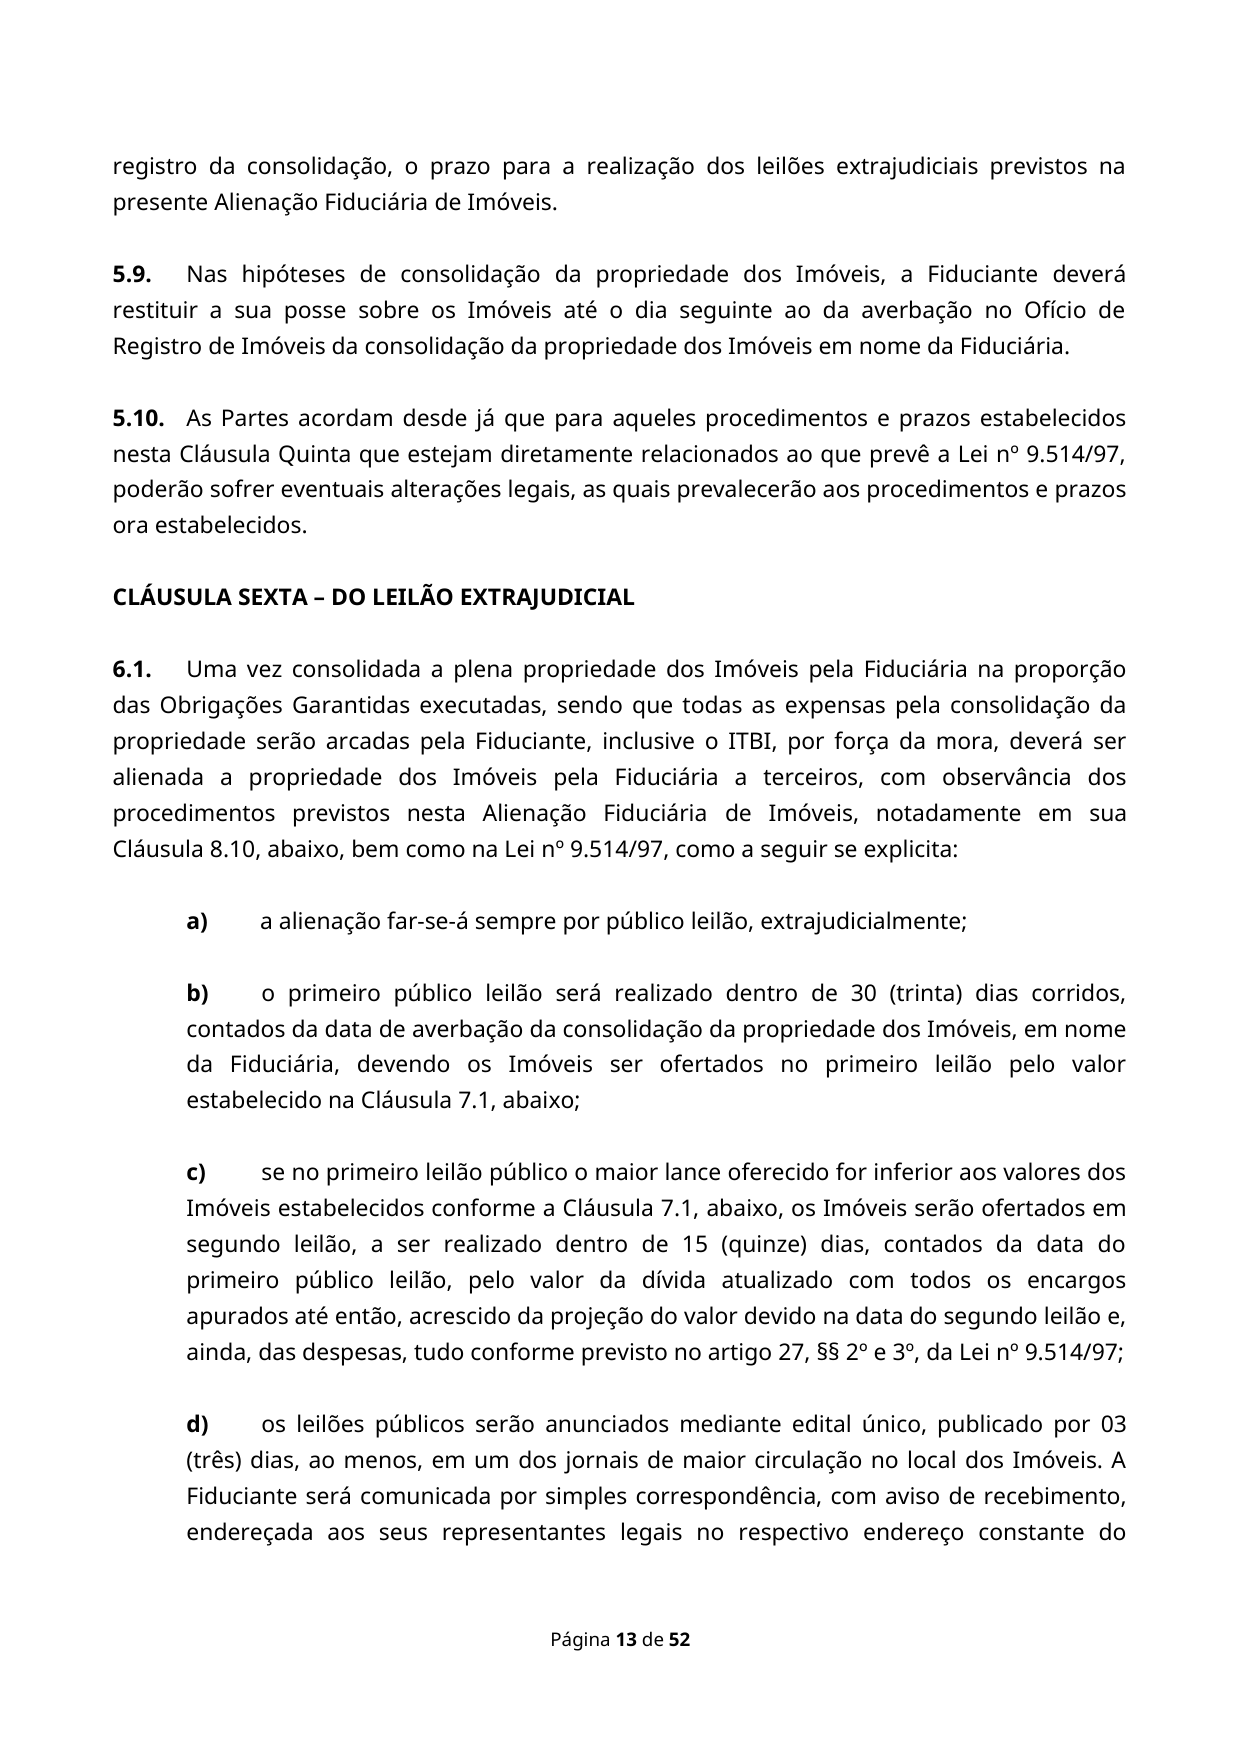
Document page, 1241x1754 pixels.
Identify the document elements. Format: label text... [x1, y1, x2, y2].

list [186, 1408, 1128, 1547]
list Uma vez consolidada a plena propriedade dos Imóveis pela Fiduciária na proporção das Obrigações Garantidas executadas, sendo que todas as expensas pela consolidação da propriedade serão arcadas pela Fiduciante, inclusive o ITBI, por força da mora, deverá ser alienada a propriedade dos Imóveis pela Fiduciária a terceiros, com observância dos procedimentos previstos nesta Alienação Fiduciária de Imóveis, notadamente em sua Cláusula 8.10, abaixo, bem como na Lei nº 9.514/97, como a seguir se explicita: [112, 653, 1128, 864]
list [112, 150, 1128, 217]
list Nas hipóteses de consolidação da propriedade dos Imóveis, a Fiduciante deverá restituir a sua posse sobre os Imóveis até o dia seguinte ao da averbação no Ofício de Registro de Imóveis da consolidação da propriedade dos Imóveis em nome da Fiduciária. [112, 258, 1128, 361]
subtitle CLÁUSULA SEXTA – DO LEILÃO EXTRAJUDICIAL [112, 581, 1128, 612]
list o primeiro público leilão será realizado dentro de 30 (trinta) dias corridos, contados da data de averbação da consolidação da propriedade dos Imóveis, em nome da Fiduciária, devendo os Imóveis ser ofertados no primeiro leilão pelo valor estabelecido na Cláusula 7.1, abaixo; [186, 977, 1128, 1116]
list se no primeiro leilão público o maior lance oferecido for inferior aos valores dos Imóveis estabelecidos conforme a Cláusula 7.1, abaixo, os Imóveis serão ofertados em segundo leilão, a ser realizado dentro de 15 (quinze) dias, contados da data do primeiro público leilão, pelo valor da dívida atualizado com todos os encargos apurados até então, acrescido da projeção do valor devido na data do segundo leilão e, ainda, das despesas, tudo conforme previsto no artigo 27, §§ 2º e 3º, da Lei nº 9.514/97; [186, 1156, 1128, 1367]
list a alienação far-se-á sempre por público leilão, extrajudicialmente; [186, 905, 1128, 936]
list As Partes acordam desde já que para aqueles procedimentos e prazos estabelecidos nesta Cláusula Quinta que estejam diretamente relacionados ao que prevê a Lei nº 9.514/97, poderão sofrer eventuais alterações legais, as quais prevalecerão aos procedimentos e prazos ora estabelecidos. [112, 402, 1128, 541]
